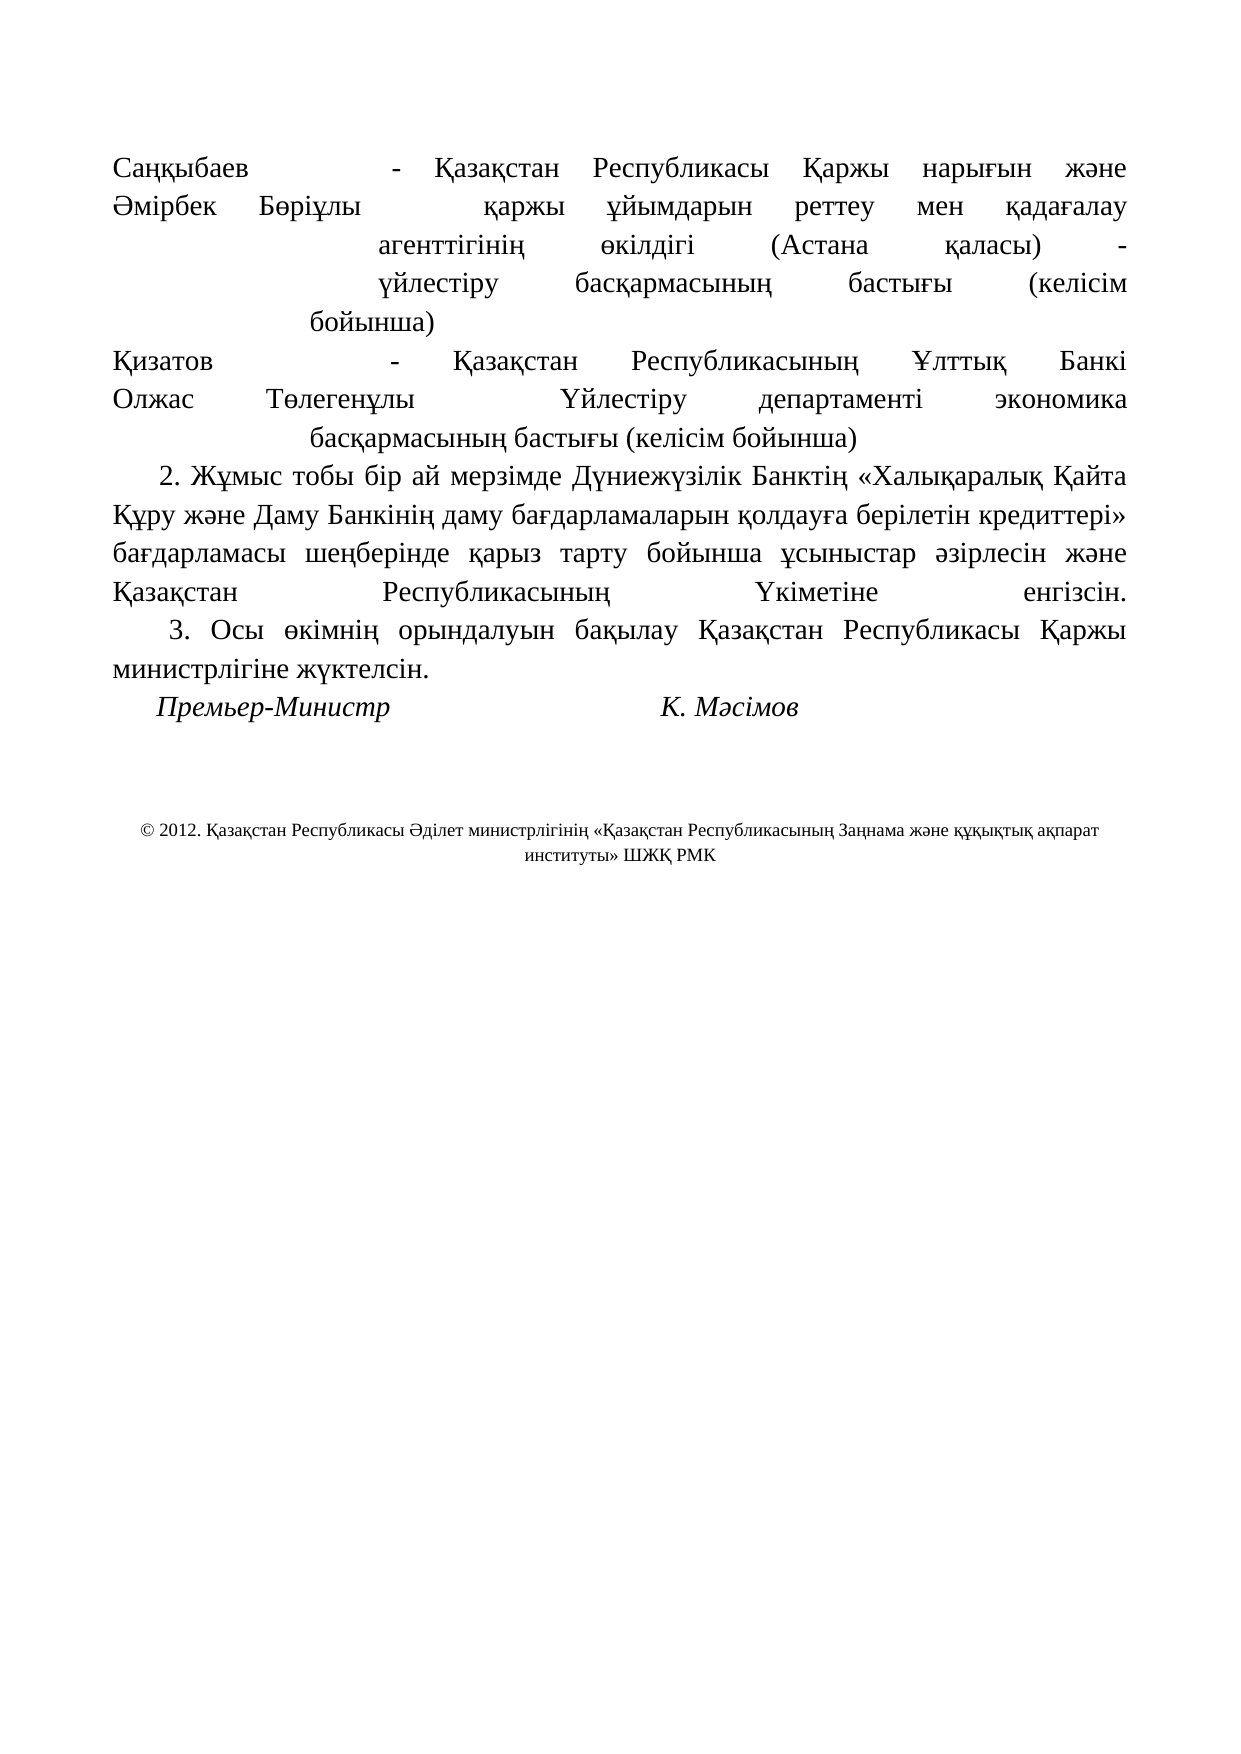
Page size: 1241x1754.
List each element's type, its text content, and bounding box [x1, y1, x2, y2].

text Премьер-Министр К. Мәсімов [112, 689, 1128, 723]
text Қизатов - Қазақстан Республикасының Ұлттық Банкі Олжас Төлегенұлы Үйлестіру департаменті экономика басқармасының бастығы (келісім бойынша) [112, 343, 1128, 453]
text Саңқыбаев - Қазақстан Республикасы Қаржы нарығын және Әмірбек Бөріұлы қаржы ұйымдарын реттеу мен қадағалау агенттігінің өкілдігі (Астана қаласы) - үйлестіру басқармасының бастығы (келісім бойынша) [112, 150, 1128, 338]
text 2. Жұмыс тобы бір ай мерзімде Дүниежүзілік Банктің «Халықаралық Қайта Құру және Даму Банкінің даму бағдарламаларын қолдауға берілетін кредиттері» бағдарламасы шеңберінде қарыз тарту бойынша ұсыныстар әзірлесін және Қазақстан Республикасының Үкіметіне енгізсін. 3. Осы өкімнің орындалуын бақылау Қазақстан Республикасы Қаржы министрлігіне жүктелсін. [112, 458, 1128, 684]
text © 2012. Қазақстан Республикасы Әділет министрлігінің «Қазақстан Республикасының Заңнама және құқықтық ақпарат институты» ШЖҚ РМК [112, 819, 1128, 865]
